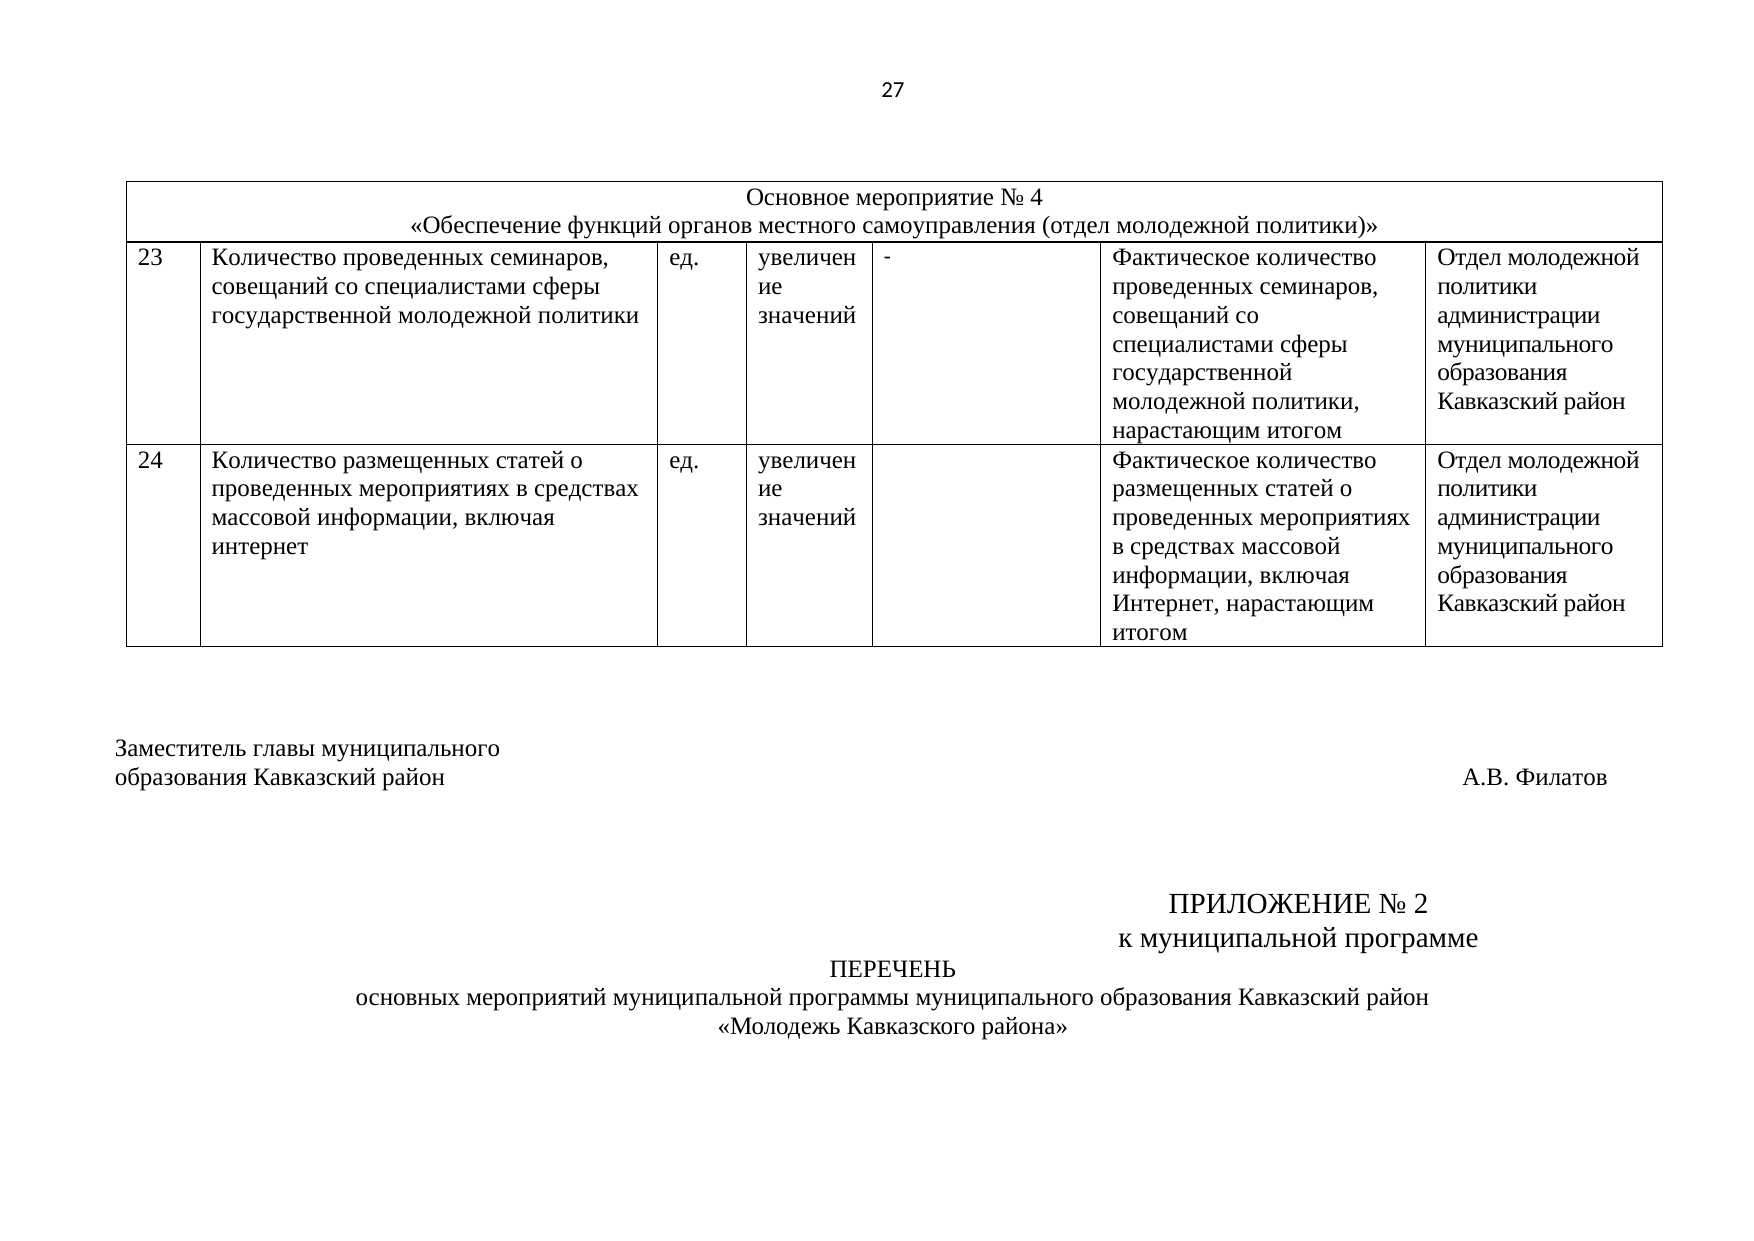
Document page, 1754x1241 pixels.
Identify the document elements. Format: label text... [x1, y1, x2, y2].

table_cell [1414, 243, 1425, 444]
text основных мероприятий муниципальной программы муниципального образования Кавказский район [114, 982, 1671, 1011]
table_cell Основное мероприятие № 4 «Обеспечение функций органов местного самоуправления (отдел молодежной политики)» [127, 182, 1662, 241]
table_cell увеличение значений [747, 243, 872, 444]
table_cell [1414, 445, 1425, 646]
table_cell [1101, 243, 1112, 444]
table_cell ед. [658, 445, 746, 646]
table_cell Отдел молодежной политики администрации муниципального образования Кавказский район [1426, 445, 1662, 646]
table_cell 23 [127, 243, 200, 444]
text образования Кавказский район А.В. Филатов [114, 762, 1671, 791]
table_cell ед. [658, 243, 746, 444]
table_cell Количество размещенных статей о проведенных мероприятиях в средствах массовой информации, включая интернет [201, 445, 657, 646]
table_cell 24 [127, 445, 200, 646]
text «Молодежь Кавказского района» [114, 1011, 1671, 1040]
text ПЕРЕЧЕНЬ [114, 954, 1671, 982]
table_cell Количество проведенных семинаров, совещаний со специалистами сферы государственной молодежной политики [201, 243, 657, 444]
table_cell Отдел молодежной политики администрации муниципального образования Кавказский район [1426, 243, 1662, 444]
text ПРИЛОЖЕНИЕ № 2 [926, 887, 1671, 920]
table_cell увеличение значений [747, 445, 872, 646]
table_cell - [873, 243, 1100, 444]
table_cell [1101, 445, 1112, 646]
text к муниципальной программе [926, 920, 1671, 954]
table_cell [873, 445, 1100, 646]
text Заместитель главы муниципального [114, 733, 1671, 762]
